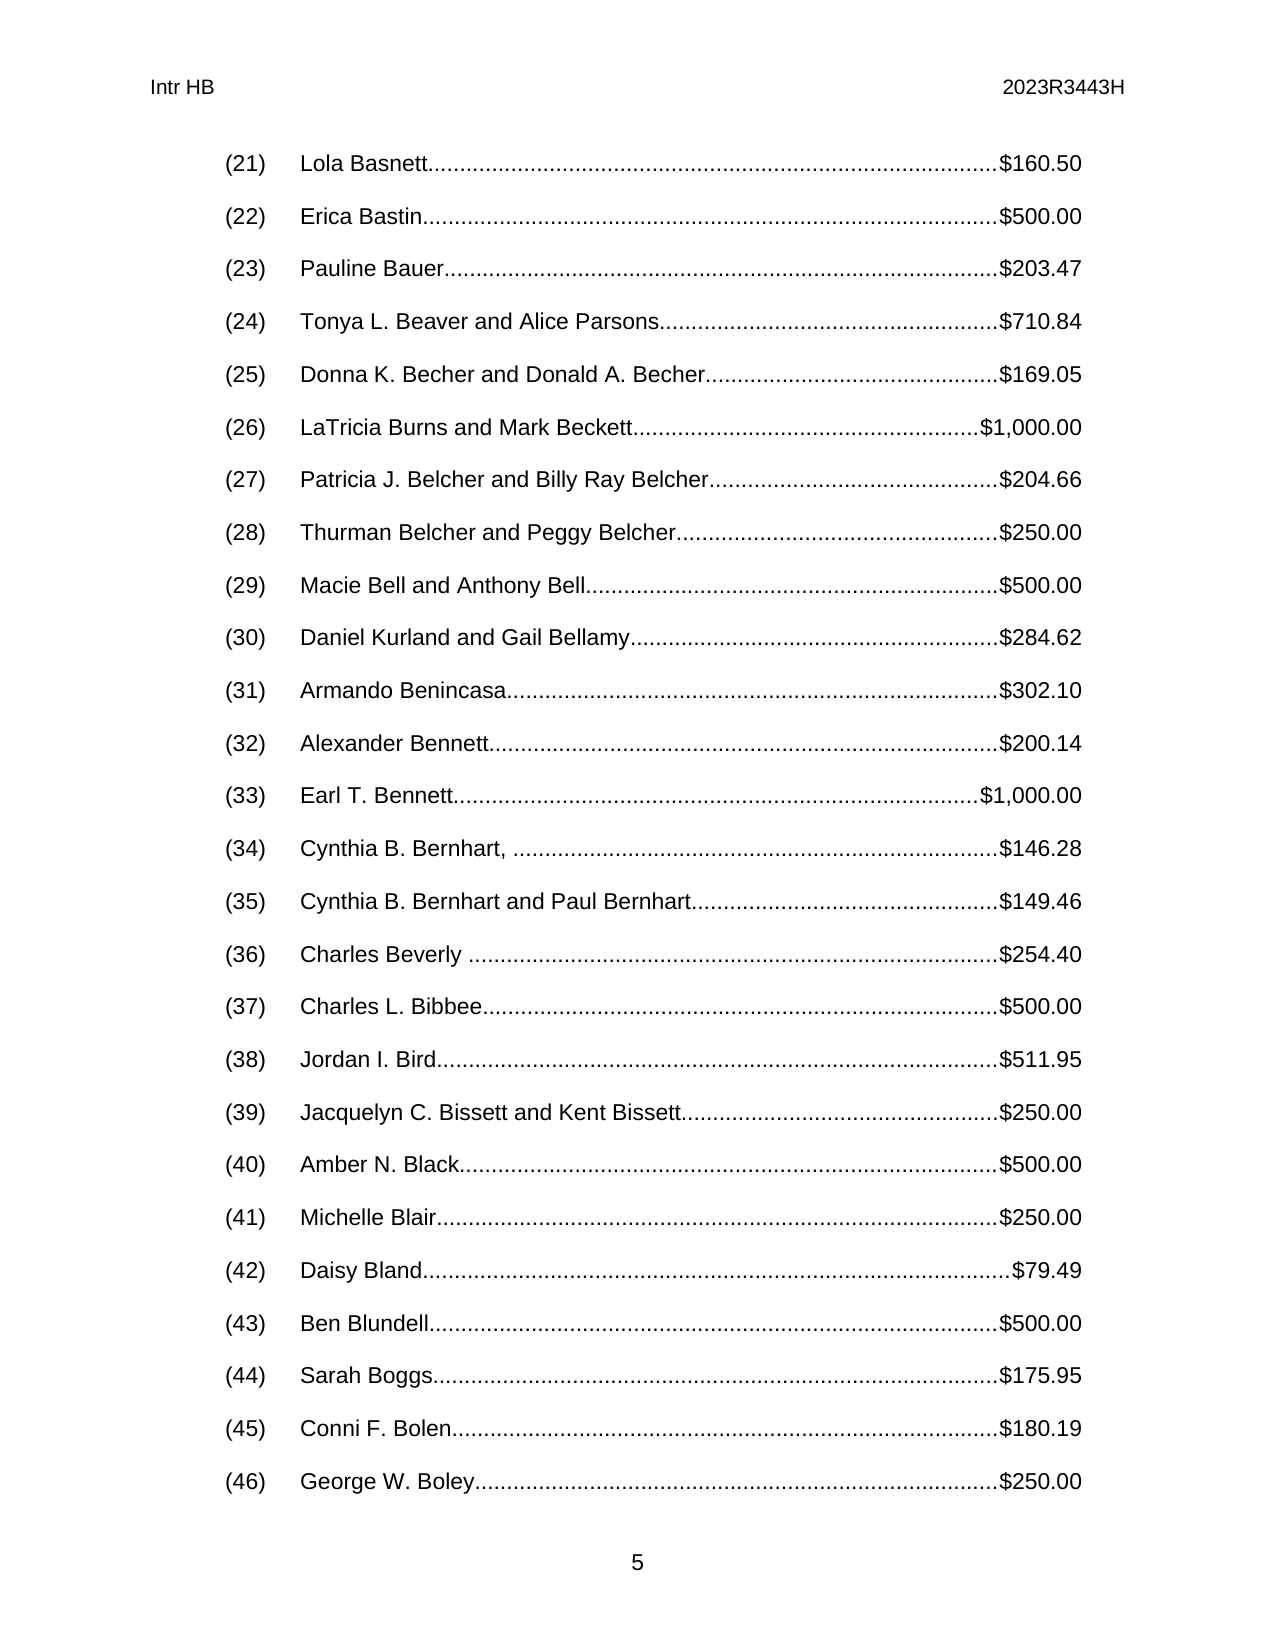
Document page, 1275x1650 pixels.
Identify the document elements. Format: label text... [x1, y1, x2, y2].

list Patricia J. Belcher and Billy Ray Belcher $204.66 [225, 466, 1125, 493]
list Donna K. Becher and Donald A. Becher $169.05 [225, 361, 1125, 387]
list Daisy Bland $79.49 [225, 1257, 1125, 1283]
list Sarah Boggs $175.95 [225, 1362, 1125, 1389]
list Conni F. Bolen $180.19 [225, 1415, 1125, 1441]
list Armando Benincasa $302.10 [225, 677, 1125, 703]
list Earl T. Bennett $1,000.00 [225, 782, 1125, 809]
list Daniel Kurland and Gail Bellamy $284.62 [225, 624, 1125, 651]
list Jacquelyn C. Bissett and Kent Bissett $250.00 [225, 1099, 1125, 1125]
list LaTricia Burns and Mark Beckett $1,000.00 [225, 413, 1125, 440]
list Thurman Belcher and Peggy Belcher $250.00 [225, 519, 1125, 545]
list Cynthia B. Bernhart and Paul Bernhart $149.46 [225, 888, 1125, 914]
list Erica Bastin $500.00 [225, 203, 1125, 229]
list Lola Basnett $160.50 [225, 150, 1125, 176]
list George W. Boley $250.00 [225, 1468, 1125, 1494]
list Michelle Blair $250.00 [225, 1204, 1125, 1231]
list Tonya L. Beaver and Alice Parsons $710.84 [225, 308, 1125, 334]
list Cynthia B. Bernhart, $146.28 [225, 835, 1125, 862]
list Charles Beverly $254.40 [225, 941, 1125, 967]
list Ben Blundell $500.00 [225, 1309, 1125, 1336]
list Charles L. Bibbee $500.00 [225, 993, 1125, 1020]
list Macie Bell and Anthony Bell $500.00 [225, 572, 1125, 598]
list Jordan I. Bird $511.95 [225, 1046, 1125, 1072]
list Pauline Bauer $203.47 [225, 255, 1125, 282]
list Alexander Bennett $200.14 [225, 730, 1125, 756]
list Amber N. Black $500.00 [225, 1151, 1125, 1178]
